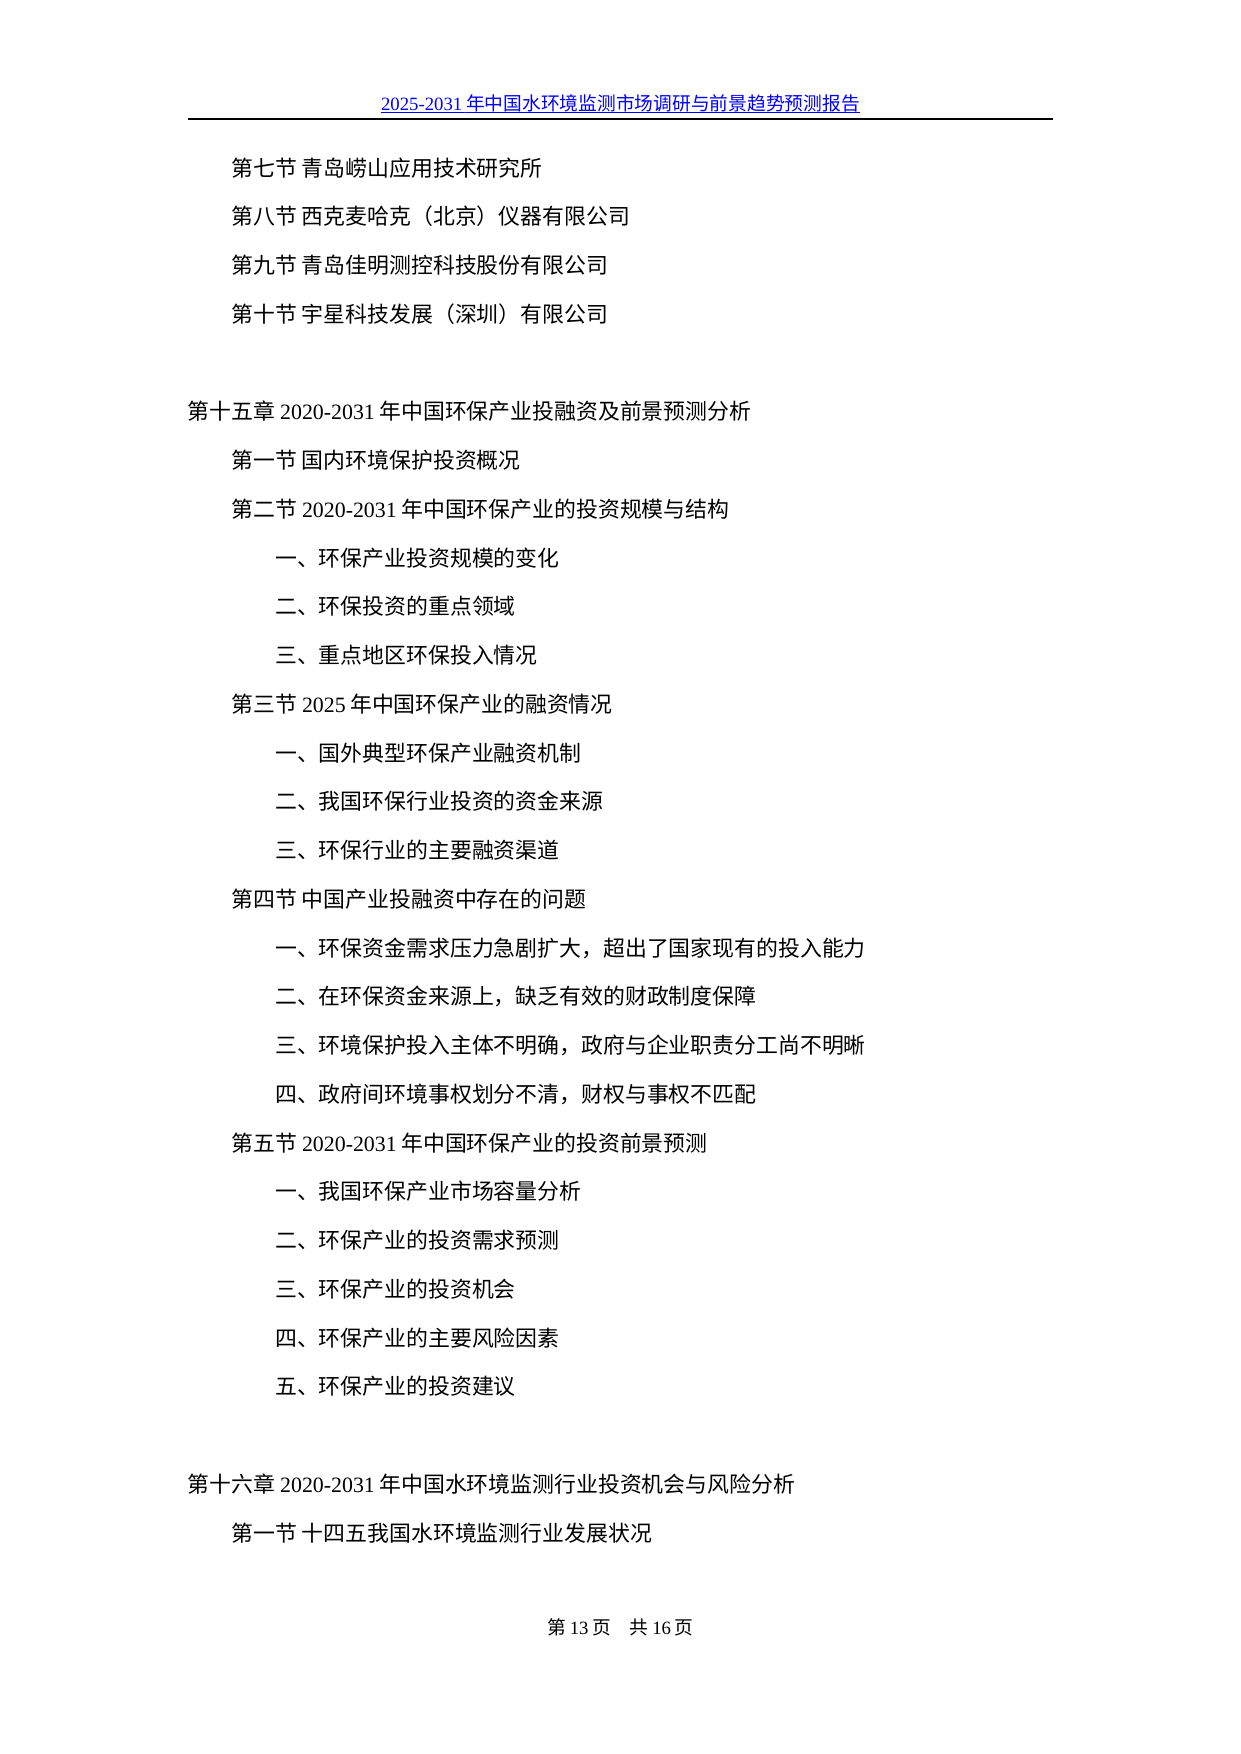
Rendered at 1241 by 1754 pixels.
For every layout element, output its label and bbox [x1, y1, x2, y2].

text [187, 150, 1053, 1548]
